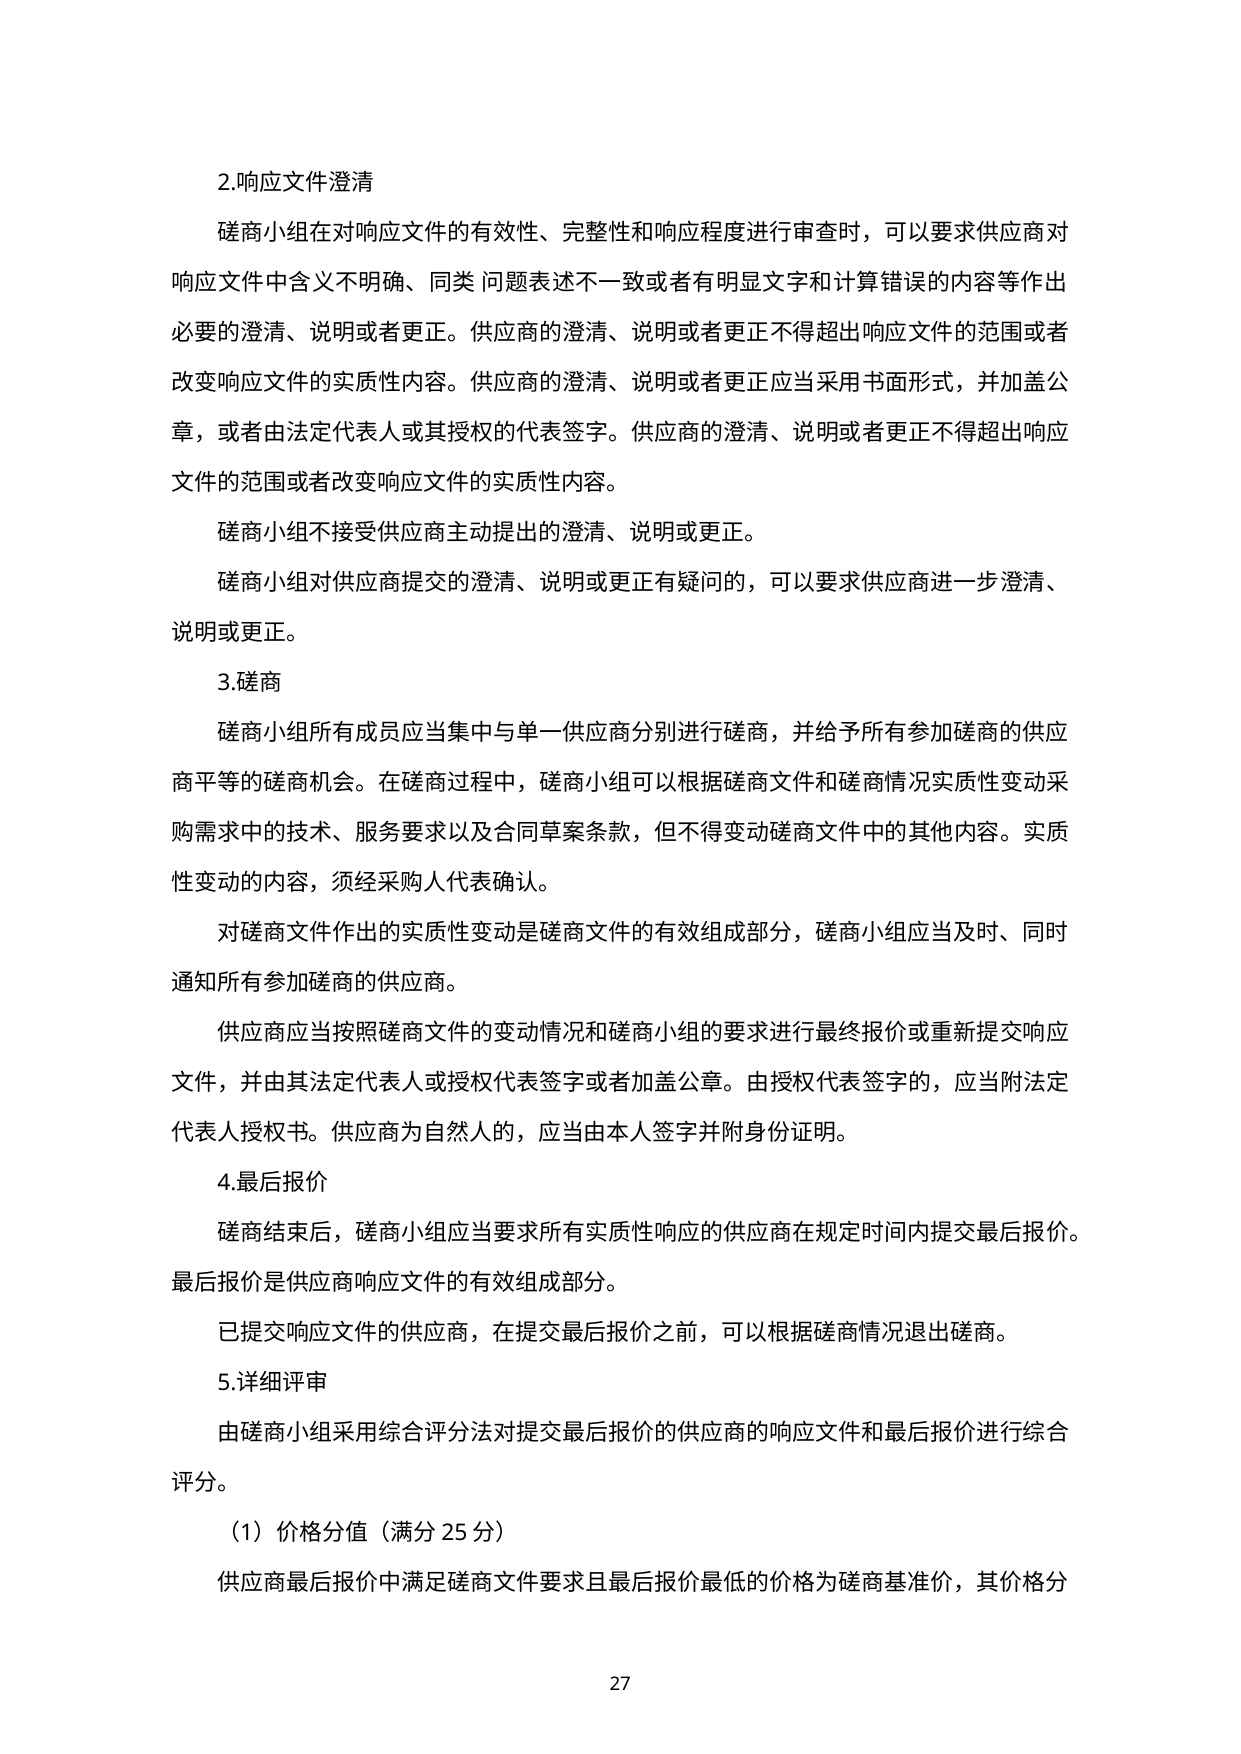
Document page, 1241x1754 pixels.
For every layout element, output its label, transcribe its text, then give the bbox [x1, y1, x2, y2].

text 3.磋商 [171, 650, 1069, 700]
text 磋商小组不接受供应商主动提出的澄清、说明或更正。 [171, 500, 1069, 550]
text 5.详细评审 [171, 1350, 1069, 1400]
text 供应商应当按照磋商文件的变动情况和磋商小组的要求进行最终报价或重新提交响应文件，并由其法定代表人或授权代表签字或者加盖公章。由授权代表签字的，应当附法定代表人授权书。供应商为自然人的，应当由本人签字并附身份证明。 [171, 1000, 1069, 1150]
text 磋商结束后，磋商小组应当要求所有实质性响应的供应商在规定时间内提交最后报价。最后报价是供应商响应文件的有效组成部分。 [171, 1200, 1069, 1300]
text 对磋商文件作出的实质性变动是磋商文件的有效组成部分，磋商小组应当及时、同时通知所有参加磋商的供应商。 [171, 900, 1069, 1000]
text 已提交响应文件的供应商，在提交最后报价之前，可以根据磋商情况退出磋商。 [171, 1300, 1069, 1350]
text 磋商小组所有成员应当集中与单一供应商分别进行磋商，并给予所有参加磋商的供应商平等的磋商机会。在磋商过程中，磋商小组可以根据磋商文件和磋商情况实质性变动采购需求中的技术、服务要求以及合同草案条款，但不得变动磋商文件中的其他内容。实质性变动的内容，须经采购人代表确认。 [171, 700, 1069, 900]
text 由磋商小组采用综合评分法对提交最后报价的供应商的响应文件和最后报价进行综合评分。 [171, 1400, 1069, 1500]
text 4.最后报价 [171, 1150, 1069, 1200]
text （1）价格分值（满分25分） [171, 1500, 1069, 1550]
text 2.响应文件澄清 [171, 150, 1069, 200]
text 磋商小组在对响应文件的有效性、完整性和响应程度进行审查时，可以要求供应商对响应文件中含义不明确、同类 问题表述不一致或者有明显文字和计算错误的内容等作出必要的澄清、说明或者更正。供应商的澄清、说明或者更正不得超出响应文件的范围或者改变响应文件的实质性内容。供应商的澄清、说明或者更正应当采用书面形式，并加盖公章，或者由法定代表人或其授权的代表签字。供应商的澄清、说明或者更正不得超出响应文件的范围或者改变响应文件的实质性内容。 [171, 200, 1069, 500]
text 磋商小组对供应商提交的澄清、说明或更正有疑问的，可以要求供应商进一步澄清、说明或更正。 [171, 550, 1069, 650]
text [171, 1550, 1069, 1600]
